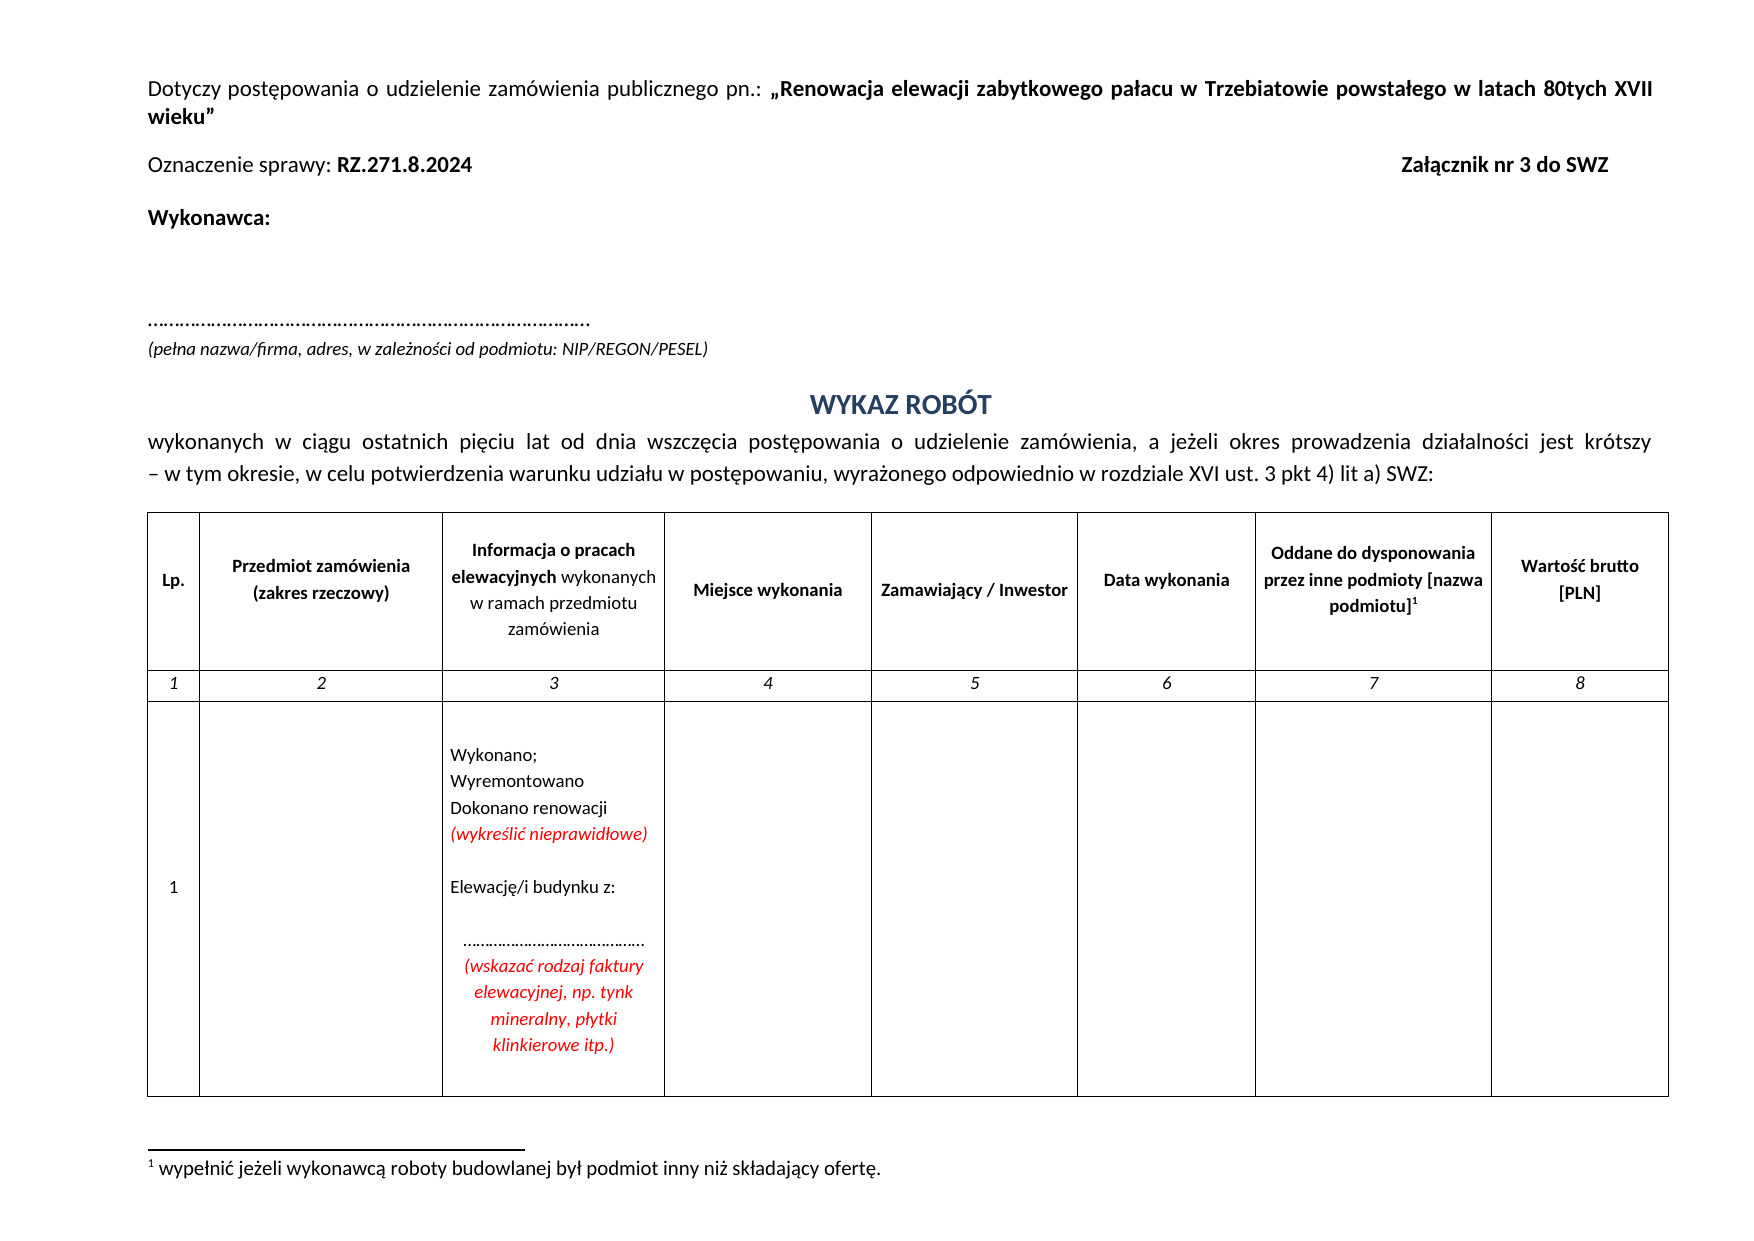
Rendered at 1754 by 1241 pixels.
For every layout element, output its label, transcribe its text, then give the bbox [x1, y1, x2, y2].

table_header Wartość brutto [PLN] [1492, 513, 1668, 670]
table_header Przedmiot zamówienia (zakres rzeczowy) [200, 513, 442, 670]
table_header Informacja o pracach elewacyjnych wykonanych w ramach przedmiotu zamówienia [443, 513, 664, 670]
text (pełna nazwa/firma, adres, w zależności od podmiotu: NIP/REGON/PESEL) [148, 337, 1034, 360]
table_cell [443, 702, 664, 1096]
text ………………………………………………………………………… [148, 304, 1033, 332]
table_cell 8 [1492, 671, 1668, 701]
table_cell [872, 702, 1077, 1096]
table_cell 1 [148, 702, 199, 1096]
table_cell 4 [665, 671, 871, 701]
table_cell 1 [148, 671, 199, 701]
table_cell 7 [1256, 671, 1491, 701]
table_header Lp. [148, 513, 199, 670]
text Wykonawca: [148, 203, 1654, 231]
text wykonanych w ciągu ostatnich pięciu lat od dnia wszczęcia postępowania o udzielenie zamówienia, a jeżeli okres prowadzenia działalności jest krótszy – w tym okresie, w celu potwierdzenia warunku udziału w postępowaniu, wyrażonego odpowiednio w rozdziale XVI ust. 3 pkt 4) lit a) SWZ: [148, 427, 1654, 487]
table_header Miejsce wykonania [665, 513, 871, 670]
table_header Zamawiający / Inwestor [872, 513, 1077, 670]
table_header Data wykonania [1078, 513, 1255, 670]
table_cell 6 [1078, 671, 1255, 701]
table_cell 2 [200, 671, 442, 701]
table_cell 3 [443, 671, 664, 701]
table_cell [1078, 702, 1255, 1096]
table_cell 5 [872, 671, 1077, 701]
table_cell [1256, 702, 1491, 1096]
table_cell [1492, 702, 1668, 1096]
table_cell [200, 702, 442, 1096]
table_cell [665, 702, 871, 1096]
subtitle WYKAZ ROBÓT [148, 386, 1654, 421]
table_header Oddane do dysponowania przez inne podmioty [nazwa podmiotu] [1256, 513, 1491, 670]
